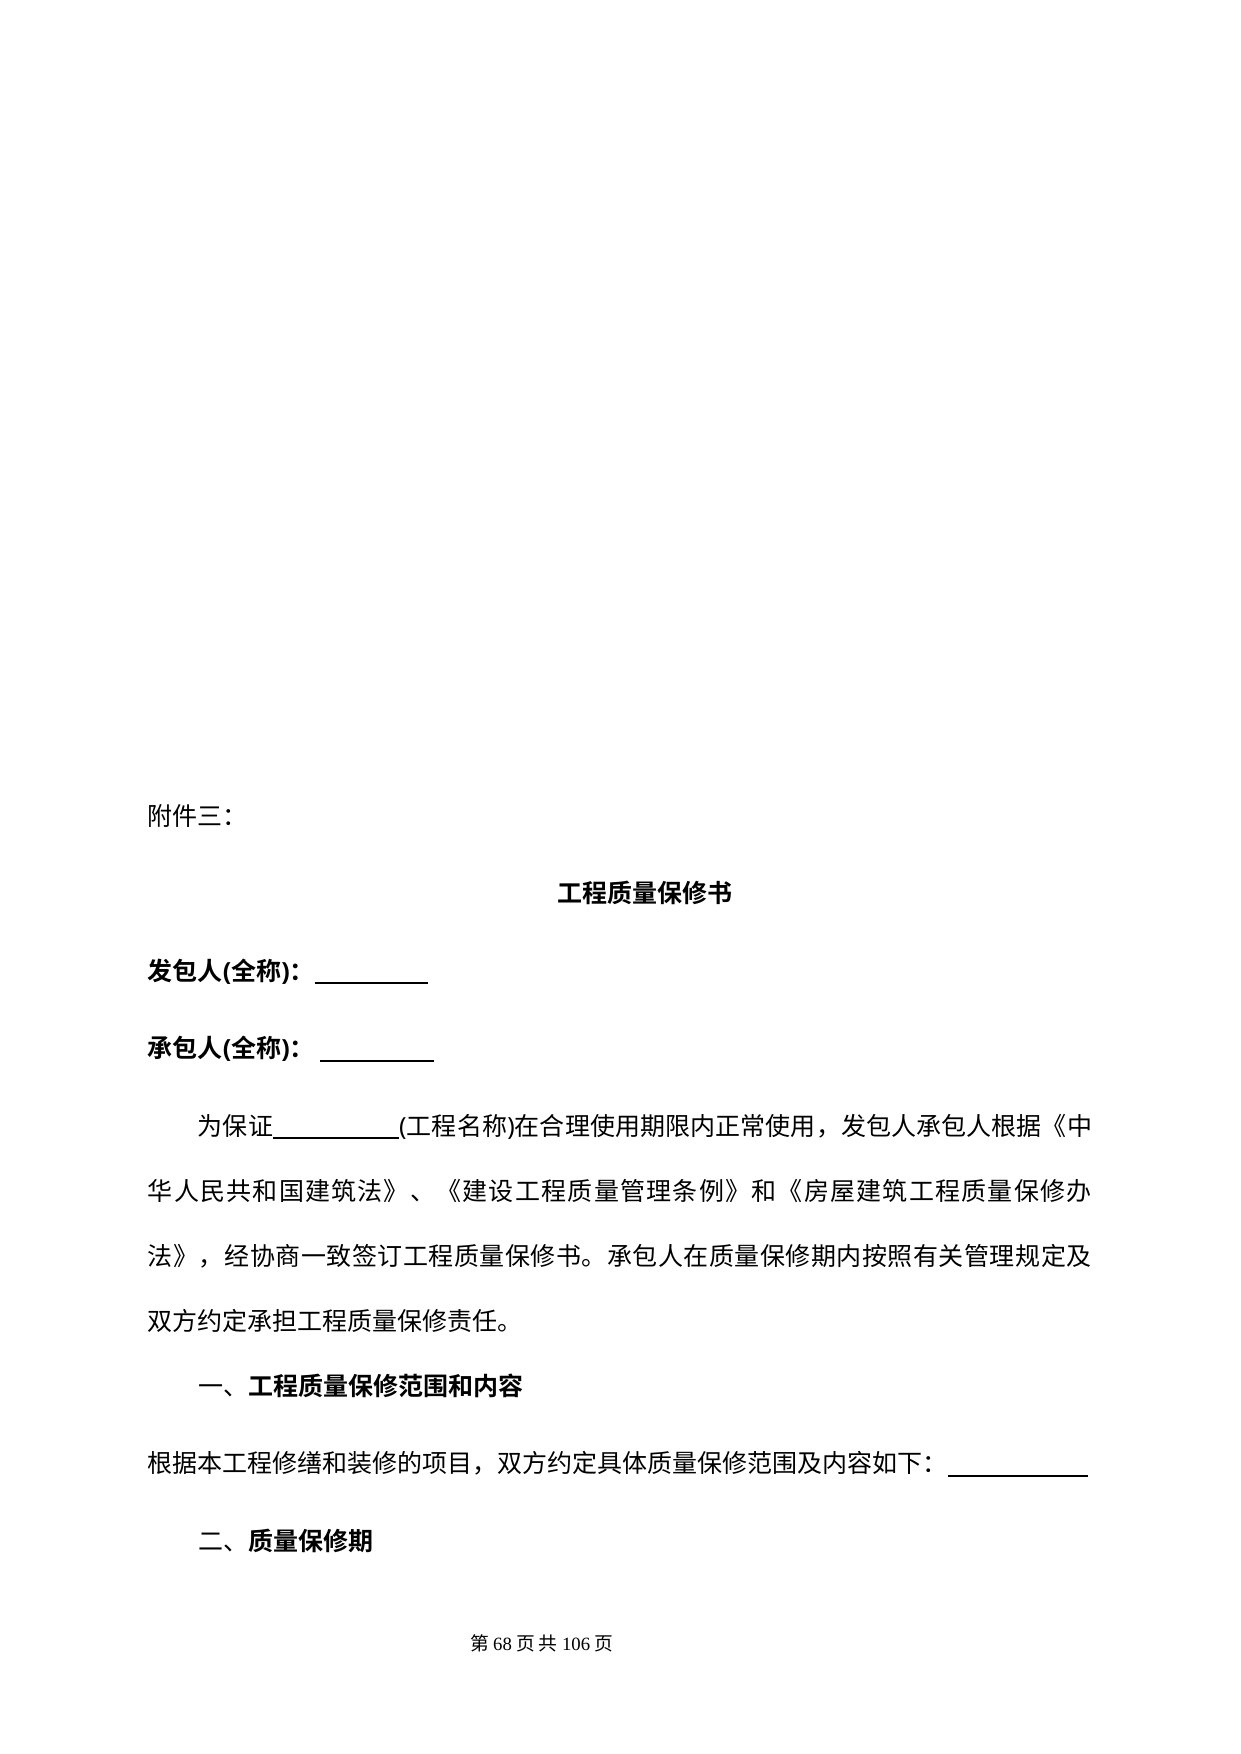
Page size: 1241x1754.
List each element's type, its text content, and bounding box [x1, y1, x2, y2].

list 发包人(全称)： [148, 937, 1093, 1002]
list 质量保修期 [148, 1507, 1093, 1572]
list 承包人(全称)： [148, 1014, 1093, 1079]
text 为保证 (工程名称)在合理使用期限内正常使用，发包人承包人根据《中华人民共和国建筑法》、《建设工程质量管理条例》和《房屋建筑工程质量保修办法》，经协商一致签订工程质量保修书。承包人在质量保修期内按照有关管理规定及双方约定承担工程质量保修责任。 [148, 1092, 1093, 1352]
list 附件三： [148, 782, 1093, 847]
list 工程质量保修书 [148, 859, 1093, 924]
list 工程质量保修范围和内容 [148, 1352, 1093, 1417]
list 根据本工程修缮和装修的项目，双方约定具体质量保修范围及内容如下： [148, 1429, 1093, 1494]
